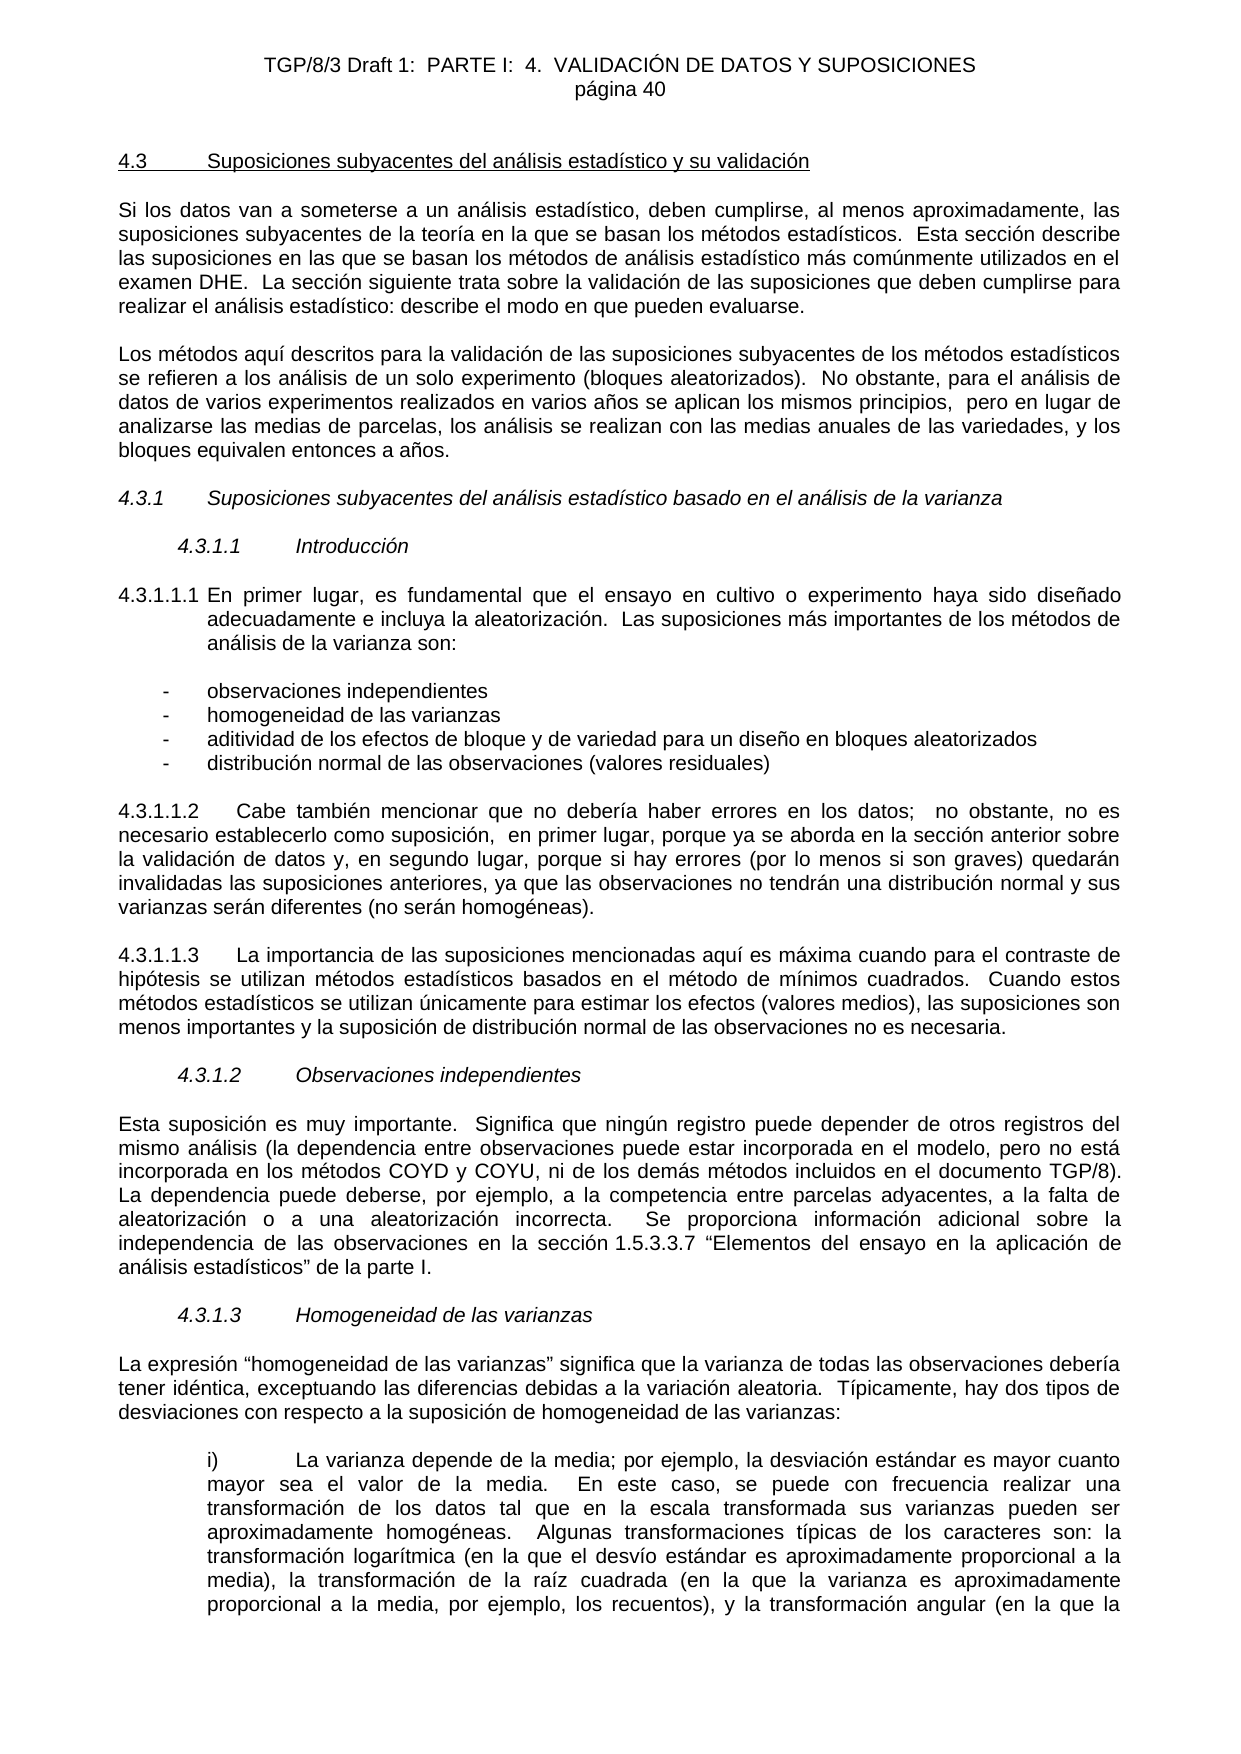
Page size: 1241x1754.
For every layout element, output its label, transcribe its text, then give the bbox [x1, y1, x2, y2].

list distribución normal de las observaciones (valores residuales) [162, 751, 1122, 775]
text Los métodos aquí descritos para la validación de las suposiciones subyacentes de los métodos estadísticos se refieren a los análisis de un solo experimento (bloques aleatorizados). No obstante, para el análisis de datos de varios experimentos realizados en varios años se aplican los mismos principios, pero en lugar de analizarse las medias de parcelas, los análisis se realizan con las medias anuales de las variedades, y los bloques equivalen entonces a años. [118, 342, 1122, 461]
text 4.3.1.1.2 Cabe también mencionar que no debería haber errores en los datos; no obstante, no es necesario establecerlo como suposición, en primer lugar, porque ya se aborda en la sección anterior sobre la validación de datos y, en segundo lugar, porque si hay errores (por lo menos si son graves) quedarán invalidadas las suposiciones anteriores, ya que las observaciones no tendrán una distribución normal y sus varianzas serán diferentes (no serán homogéneas). [118, 799, 1122, 919]
subtitle 4.3.1.2 Observaciones independientes [177, 1062, 1122, 1086]
subtitle 4.3 Suposiciones subyacentes del análisis estadístico y su validación [118, 149, 1122, 173]
subtitle 4.3.1 Suposiciones subyacentes del análisis estadístico basado en el análisis de la varianza [118, 485, 1122, 509]
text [207, 1448, 1122, 1616]
text Si los datos van a someterse a un análisis estadístico, deben cumplirse, al menos aproximadamente, las suposiciones subyacentes de la teoría en la que se basan los métodos estadísticos. Esta sección describe las suposiciones en las que se basan los métodos de análisis estadístico más comúnmente utilizados en el examen DHE. La sección siguiente trata sobre la validación de las suposiciones que deben cumplirse para realizar el análisis estadístico: describe el modo en que pueden evaluarse. [118, 198, 1122, 318]
list aditividad de los efectos de bloque y de variedad para un diseño en bloques aleatorizados [162, 727, 1122, 751]
text La expresión “homogeneidad de las varianzas” significa que la varianza de todas las observaciones debería tener idéntica, exceptuando las diferencias debidas a la variación aleatoria. Típicamente, hay dos tipos de desviaciones con respecto a la suposición de homogeneidad de las varianzas: [118, 1352, 1122, 1424]
list homogeneidad de las varianzas [162, 703, 1122, 727]
subtitle 4.3.1.3 Homogeneidad de las varianzas [177, 1303, 1122, 1327]
text 4.3.1.1.1 En primer lugar, es fundamental que el ensayo en cultivo o experimento haya sido diseñado adecuadamente e incluya la aleatorización. Las suposiciones más importantes de los métodos de análisis de la varianza son: [118, 583, 1122, 655]
text Esta suposición es muy importante. Significa que ningún registro puede depender de otros registros del mismo análisis (la dependencia entre observaciones puede estar incorporada en el modelo, pero no está incorporada en los métodos COYD y COYU, ni de los demás métodos incluidos en el documento TGP/8). La dependencia puede deberse, por ejemplo, a la competencia entre parcelas adyacentes, a la falta de aleatorización o a una aleatorización incorrecta. Se proporciona información adicional sobre la independencia de las observaciones en la sección 1.5.3.3.7 “Elementos del ensayo en la aplicación de análisis estadísticos” de la parte I. [118, 1111, 1122, 1279]
list observaciones independientes [162, 679, 1122, 703]
subtitle 4.3.1.1 Introducción [177, 534, 1122, 558]
text 4.3.1.1.3 La importancia de las suposiciones mencionadas aquí es máxima cuando para el contraste de hipótesis se utilizan métodos estadísticos basados en el método de mínimos cuadrados. Cuando estos métodos estadísticos se utilizan únicamente para estimar los efectos (valores medios), las suposiciones son menos importantes y la suposición de distribución normal de las observaciones no es necesaria. [118, 943, 1122, 1038]
